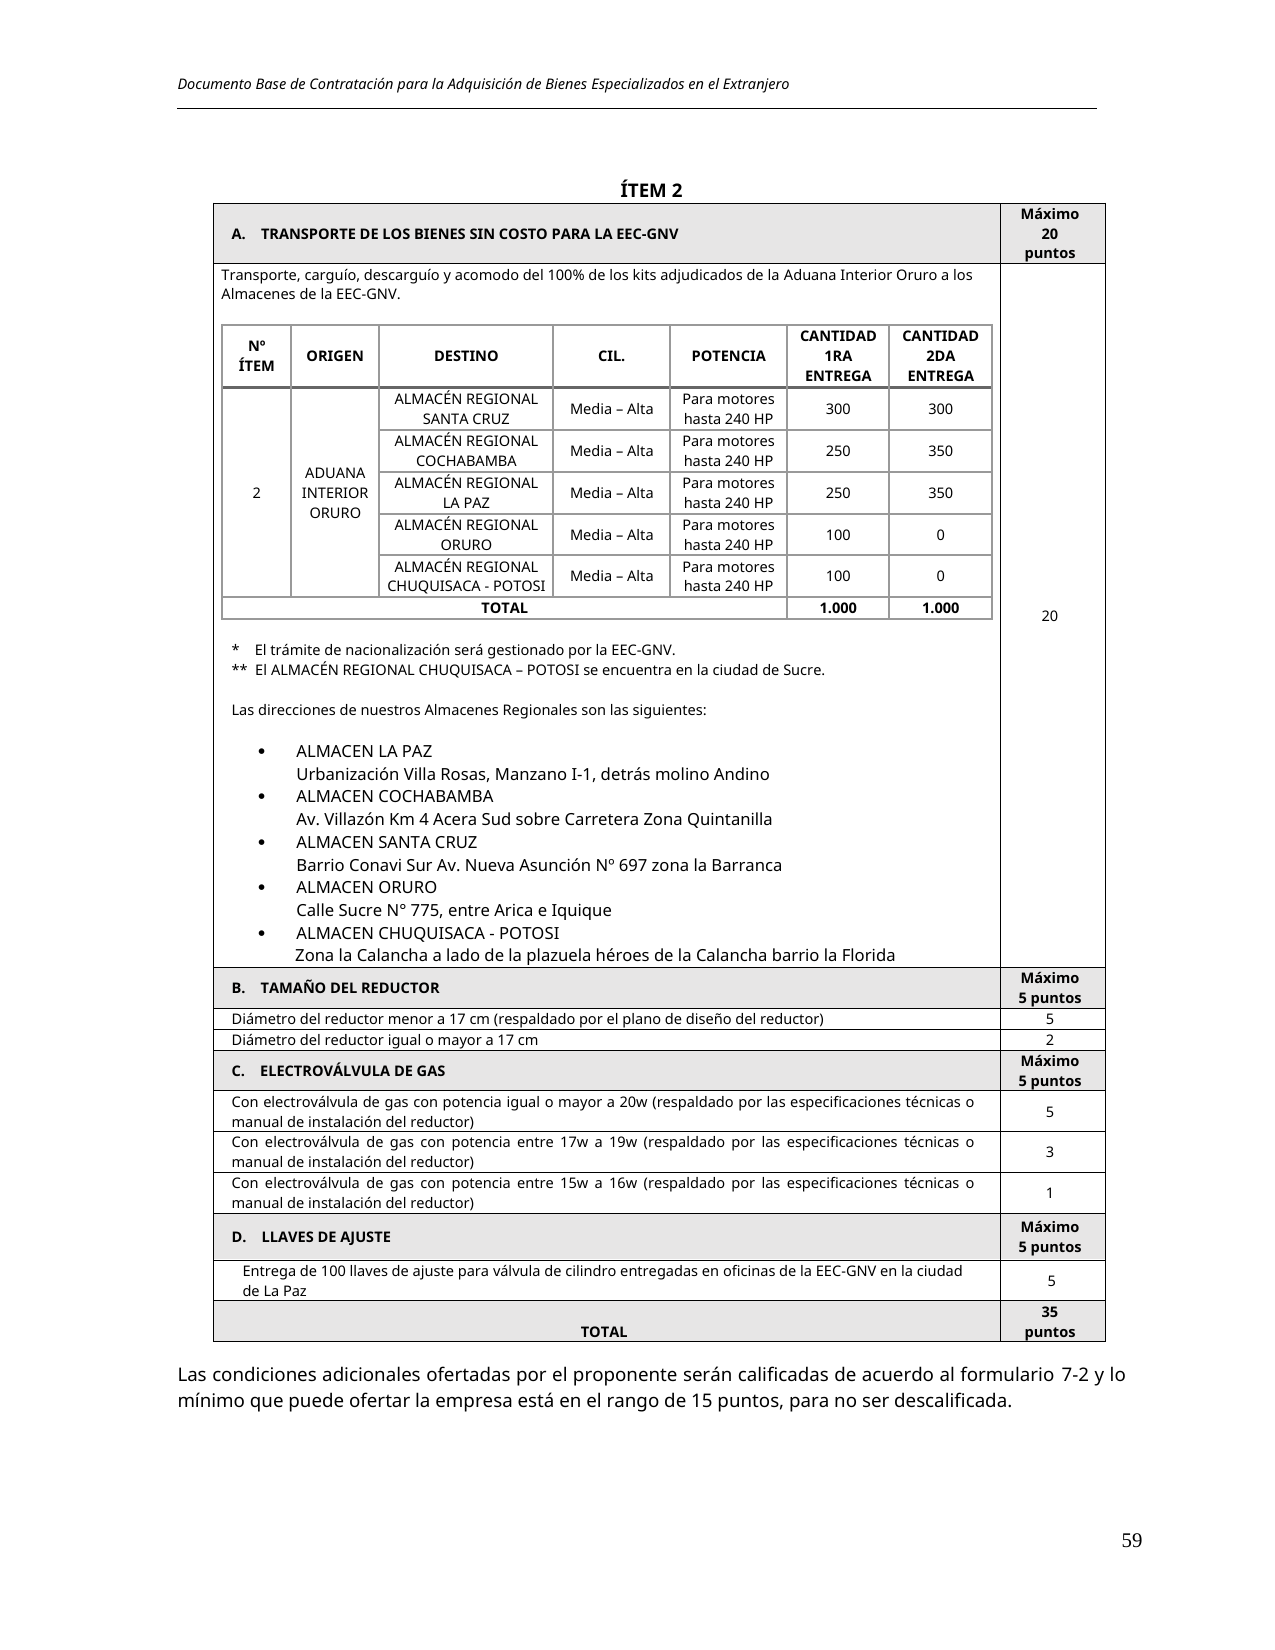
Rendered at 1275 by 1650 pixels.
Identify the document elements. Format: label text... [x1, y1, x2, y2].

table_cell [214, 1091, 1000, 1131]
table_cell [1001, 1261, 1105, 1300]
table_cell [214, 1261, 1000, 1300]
text ÍTEM 2 [177, 177, 1126, 202]
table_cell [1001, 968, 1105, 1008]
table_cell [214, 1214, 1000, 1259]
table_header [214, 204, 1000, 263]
text Las condiciones adicionales ofertadas por el proponente serán calificadas de acuerdo al formulario 7-2 y lo mínimo que puede ofertar la empresa está en el rango de 15 puntos, para no ser descalificada. [177, 1361, 1126, 1412]
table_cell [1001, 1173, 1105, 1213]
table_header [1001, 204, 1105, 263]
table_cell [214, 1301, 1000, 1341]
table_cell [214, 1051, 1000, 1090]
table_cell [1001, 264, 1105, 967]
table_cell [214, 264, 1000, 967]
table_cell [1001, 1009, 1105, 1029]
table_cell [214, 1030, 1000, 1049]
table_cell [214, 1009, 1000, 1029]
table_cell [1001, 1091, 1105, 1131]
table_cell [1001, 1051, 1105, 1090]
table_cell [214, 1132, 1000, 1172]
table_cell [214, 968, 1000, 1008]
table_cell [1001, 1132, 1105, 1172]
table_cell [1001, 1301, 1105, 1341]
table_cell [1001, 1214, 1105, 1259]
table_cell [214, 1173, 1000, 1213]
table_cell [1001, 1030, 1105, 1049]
